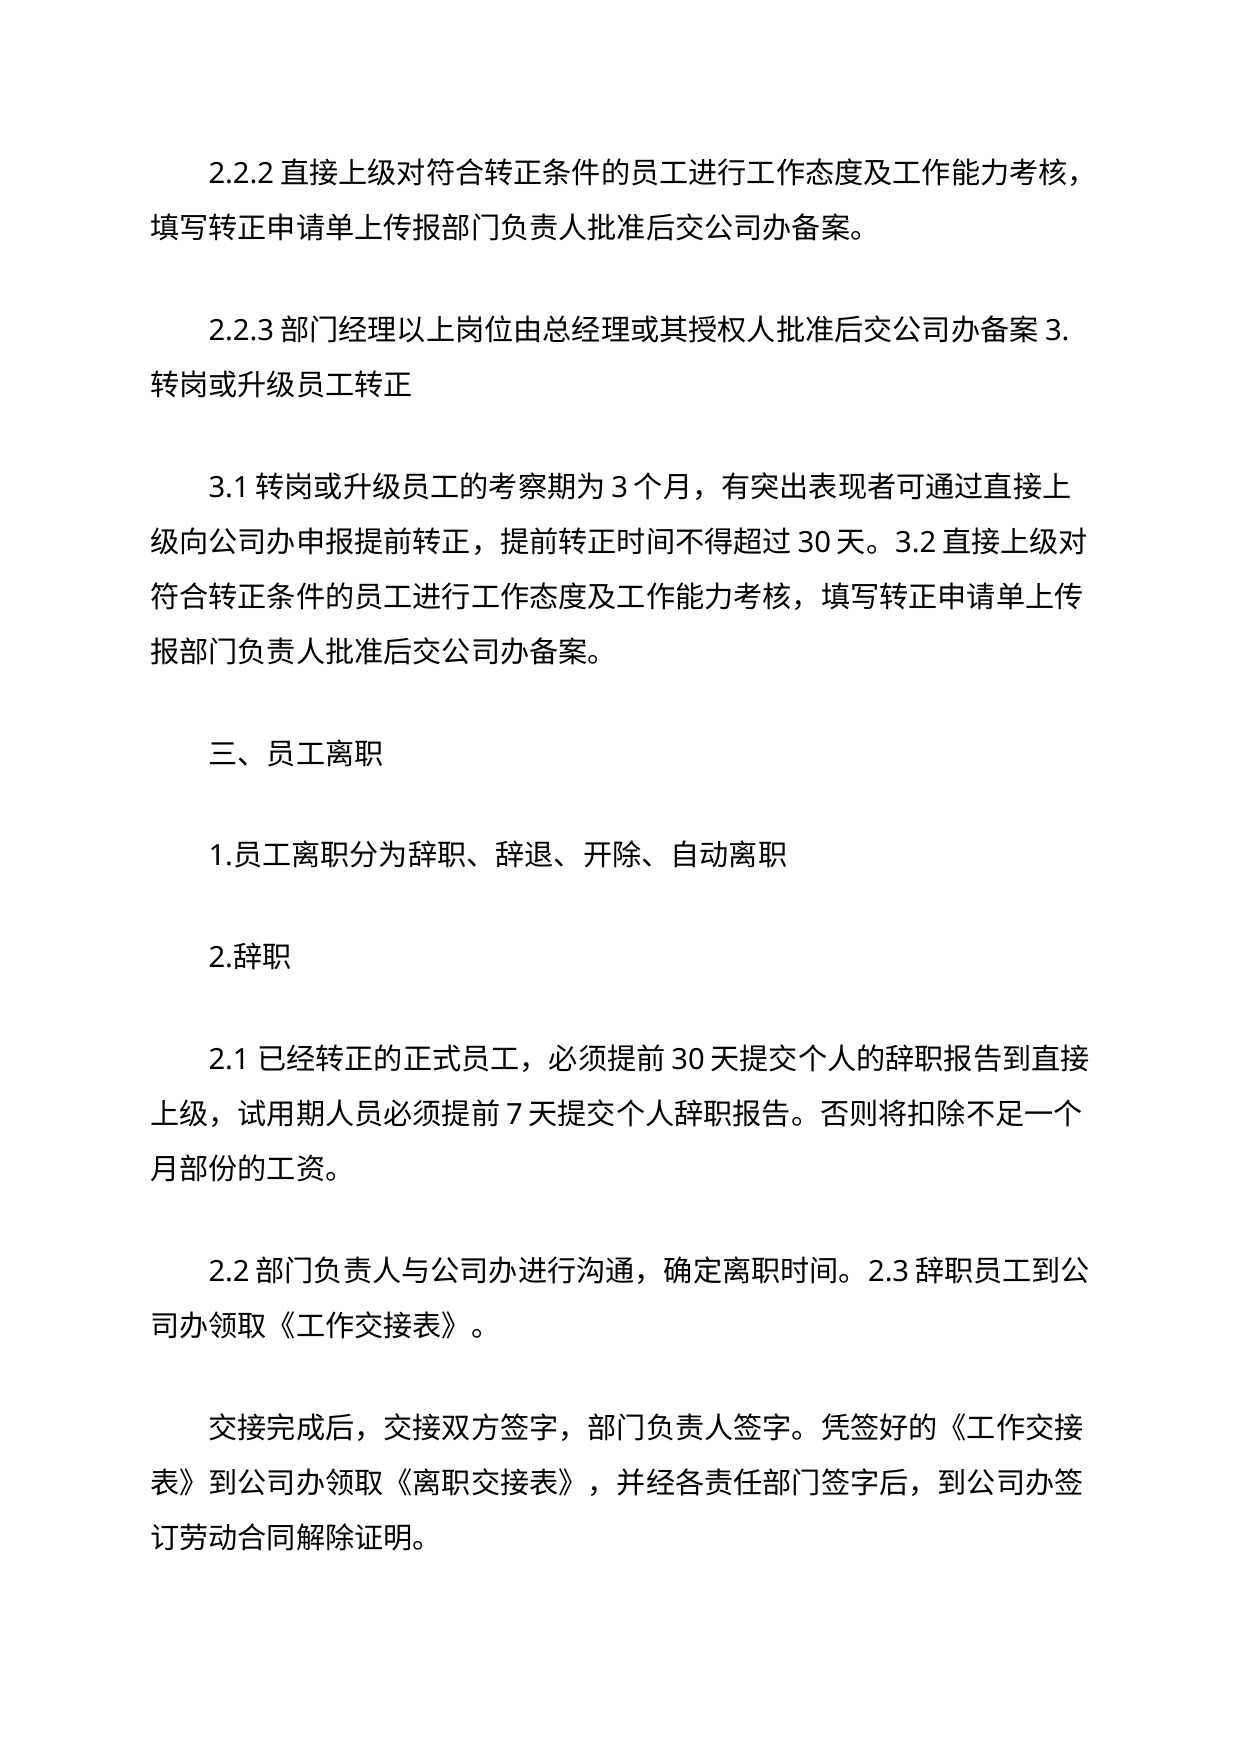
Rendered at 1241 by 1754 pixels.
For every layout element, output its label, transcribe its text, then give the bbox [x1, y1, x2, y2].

text 2.2.3部门经理以上岗位由总经理或其授权人批准后交公司办备案 3.转岗或升级员工转正 [150, 307, 1090, 404]
text 2.2部门负责人与公司办进行沟通，确定离职时间。2.3辞职员工到公司办领取《工作交接表》。 [150, 1248, 1090, 1345]
text 3.1转岗或升级员工的考察期为3个月，有突出表现者可通过直接上级向公司办申报提前转正，提前转正时间不得超过30天。3.2直接上级对符合转正条件的员工进行工作态度及工作能力考核，填写转正申请单上传报部门负责人批准后交公司办备案。 [150, 463, 1090, 671]
text 2.辞职 [150, 934, 1090, 976]
text 三、员工离职 [150, 730, 1090, 772]
text 交接完成后，交接双方签字，部门负责人签字。凭签好的《工作交接表》到公司办领取《离职交接表》，并经各责任部门签字后，到公司办签订劳动合同解除证明。 [150, 1404, 1090, 1557]
text 2.1 已经转正的正式员工，必须提前30天提交个人的辞职报告到直接上级，试用期人员必须提前7天提交个人辞职报告。否则将扣除不足一个月部份的工资。 [150, 1036, 1090, 1188]
text 1.员工离职分为辞职、辞退、开除、自动离职 [150, 832, 1090, 874]
text 2.2.2直接上级对符合转正条件的员工进行工作态度及工作能力考核，填写转正申请单上传报部门负责人批准后交公司办备案。 [150, 150, 1090, 247]
